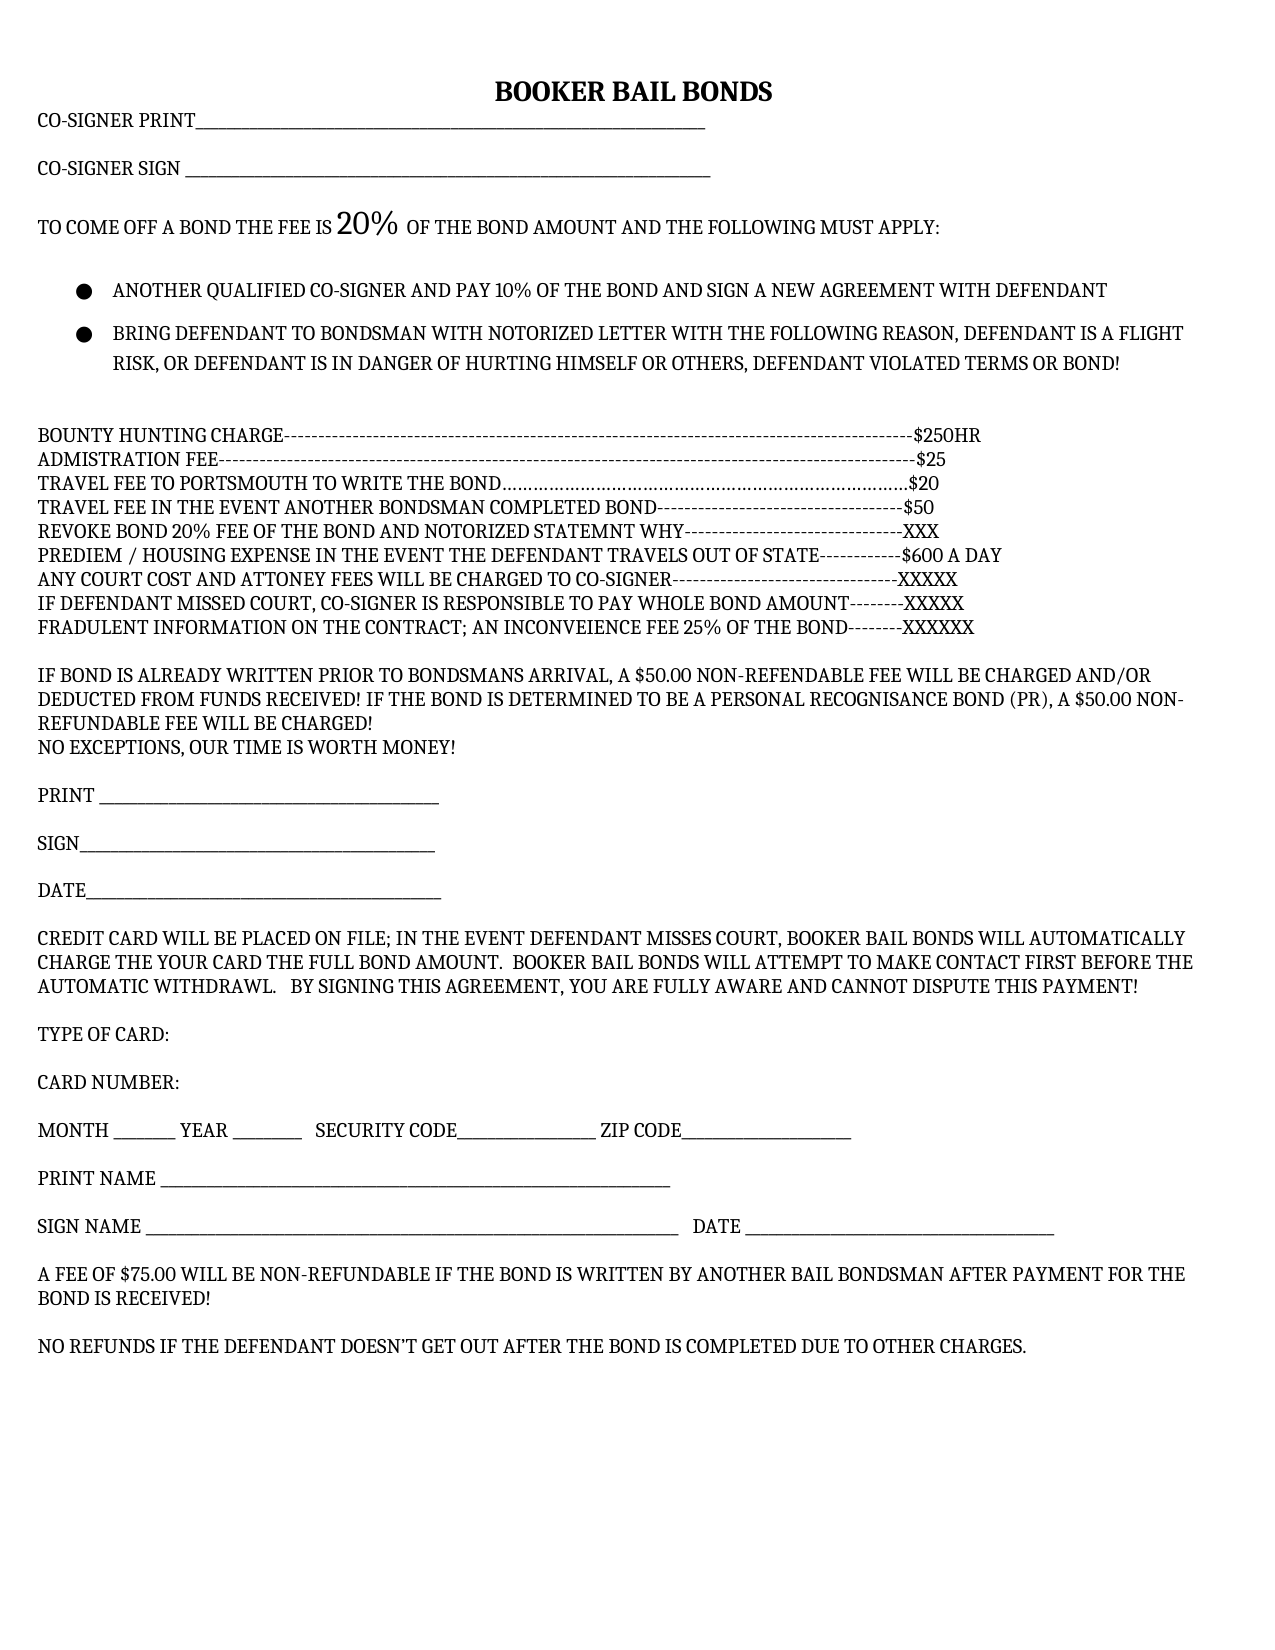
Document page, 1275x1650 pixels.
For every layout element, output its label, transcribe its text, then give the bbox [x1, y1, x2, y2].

text CREDIT CARD WILL BE PLACED ON FILE; IN THE EVENT DEFENDANT MISSES COURT, BOOKER BAIL BONDS WILL AUTOMATICALLY CHARGE THE YOUR CARD THE FULL BOND AMOUNT. BOOKER BAIL BONDS WILL ATTEMPT TO MAKE CONTACT FIRST BEFORE THE AUTOMATIC WITHDRAWL. BY SIGNING THIS AGREEMENT, YOU ARE FULLY AWARE AND CANNOT DISPUTE THIS PAYMENT! [37, 927, 1228, 999]
text IF BOND IS ALREADY WRITTEN PRIOR TO BONDSMANS ARRIVAL, A $50.00 NON-REFENDABLE FEE WILL BE CHARGED AND/OR DEDUCTED FROM FUNDS RECEIVED! IF THE BOND IS DETERMINED TO BE A PERSONAL RECOGNISANCE BOND (PR), A $50.00 NON-REFUNDABLE FEE WILL BE CHARGED! [37, 663, 1228, 735]
text PREDIEM / HOUSING EXPENSE IN THE EVENT THE DEFENDANT TRAVELS OUT OF STATE------------$600 A DAY [37, 544, 1228, 568]
list BRING DEFENDANT TO BONDSMAN WITH NOTORIZED LETTER WITH THE FOLLOWING REASON, DEFENDANT IS A FLIGHT RISK, OR DEFENDANT IS IN DANGER OF HURTING HIMSELF OR OTHERS, DEFENDANT VIOLATED TERMS OR BOND! [75, 309, 1228, 376]
text A FEE OF $75.00 WILL BE NON-REFUNDABLE IF THE BOND IS WRITTEN BY ANOTHER BAIL BONDSMAN AFTER PAYMENT FOR THE BOND IS RECEIVED! [37, 1262, 1228, 1310]
text SIGN______________________________________________ [37, 831, 1228, 855]
text BOUNTY HUNTING CHARGE--------------------------------------------------------------------------------------------$250HR [37, 424, 1228, 448]
text NO EXCEPTIONS, OUR TIME IS WORTH MONEY! [37, 735, 1228, 759]
text ADMISTRATION FEE------------------------------------------------------------------------------------------------------$25 [37, 448, 1228, 472]
text FRADULENT INFORMATION ON THE CONTRACT; AN INCONVEIENCE FEE 25% OF THE BOND--------XXXXXX [37, 616, 1228, 639]
text TYPE OF CARD: [37, 1023, 1228, 1047]
text MONTH ________ YEAR _________ SECURITY CODE__________________ ZIP CODE______________________ [37, 1119, 1228, 1143]
text DATE______________________________________________ [37, 879, 1228, 903]
text CARD NUMBER: [37, 1071, 1228, 1095]
list ANOTHER QUALIFIED CO-SIGNER AND PAY 10% OF THE BOND AND SIGN A NEW AGREEMENT WITH DEFENDANT [75, 267, 1228, 309]
text CO-SIGNER SIGN ____________________________________________________________________ [37, 156, 1228, 180]
text TRAVEL FEE TO PORTSMOUTH TO WRITE THE BOND……………………………………………………………………$20 [37, 472, 1228, 496]
text TO COME OFF A BOND THE FEE IS 20% OF THE BOND AMOUNT AND THE FOLLOWING MUST APPLY: [37, 204, 1228, 243]
text PRINT ____________________________________________ [37, 783, 1228, 807]
text NO REFUNDS IF THE DEFENDANT DOESN’T GET OUT AFTER THE BOND IS COMPLETED DUE TO OTHER CHARGES. [37, 1334, 1228, 1358]
text SIGN NAME _____________________________________________________________________ DATE ________________________________________ [37, 1214, 1228, 1238]
text ANY COURT COST AND ATTONEY FEES WILL BE CHARGED TO CO-SIGNER---------------------------------XXXXX [37, 568, 1228, 592]
text TRAVEL FEE IN THE EVENT ANOTHER BONDSMAN COMPLETED BOND------------------------------------$50 [37, 496, 1228, 520]
text CO-SIGNER PRINT__________________________________________________________________ [37, 108, 1228, 132]
text REVOKE BOND 20% FEE OF THE BOND AND NOTORIZED STATEMNT WHY--------------------------------XXX [37, 520, 1228, 544]
text PRINT NAME __________________________________________________________________ [37, 1167, 1228, 1191]
text IF DEFENDANT MISSED COURT, CO-SIGNER IS RESPONSIBLE TO PAY WHOLE BOND AMOUNT--------XXXXX [37, 592, 1228, 616]
